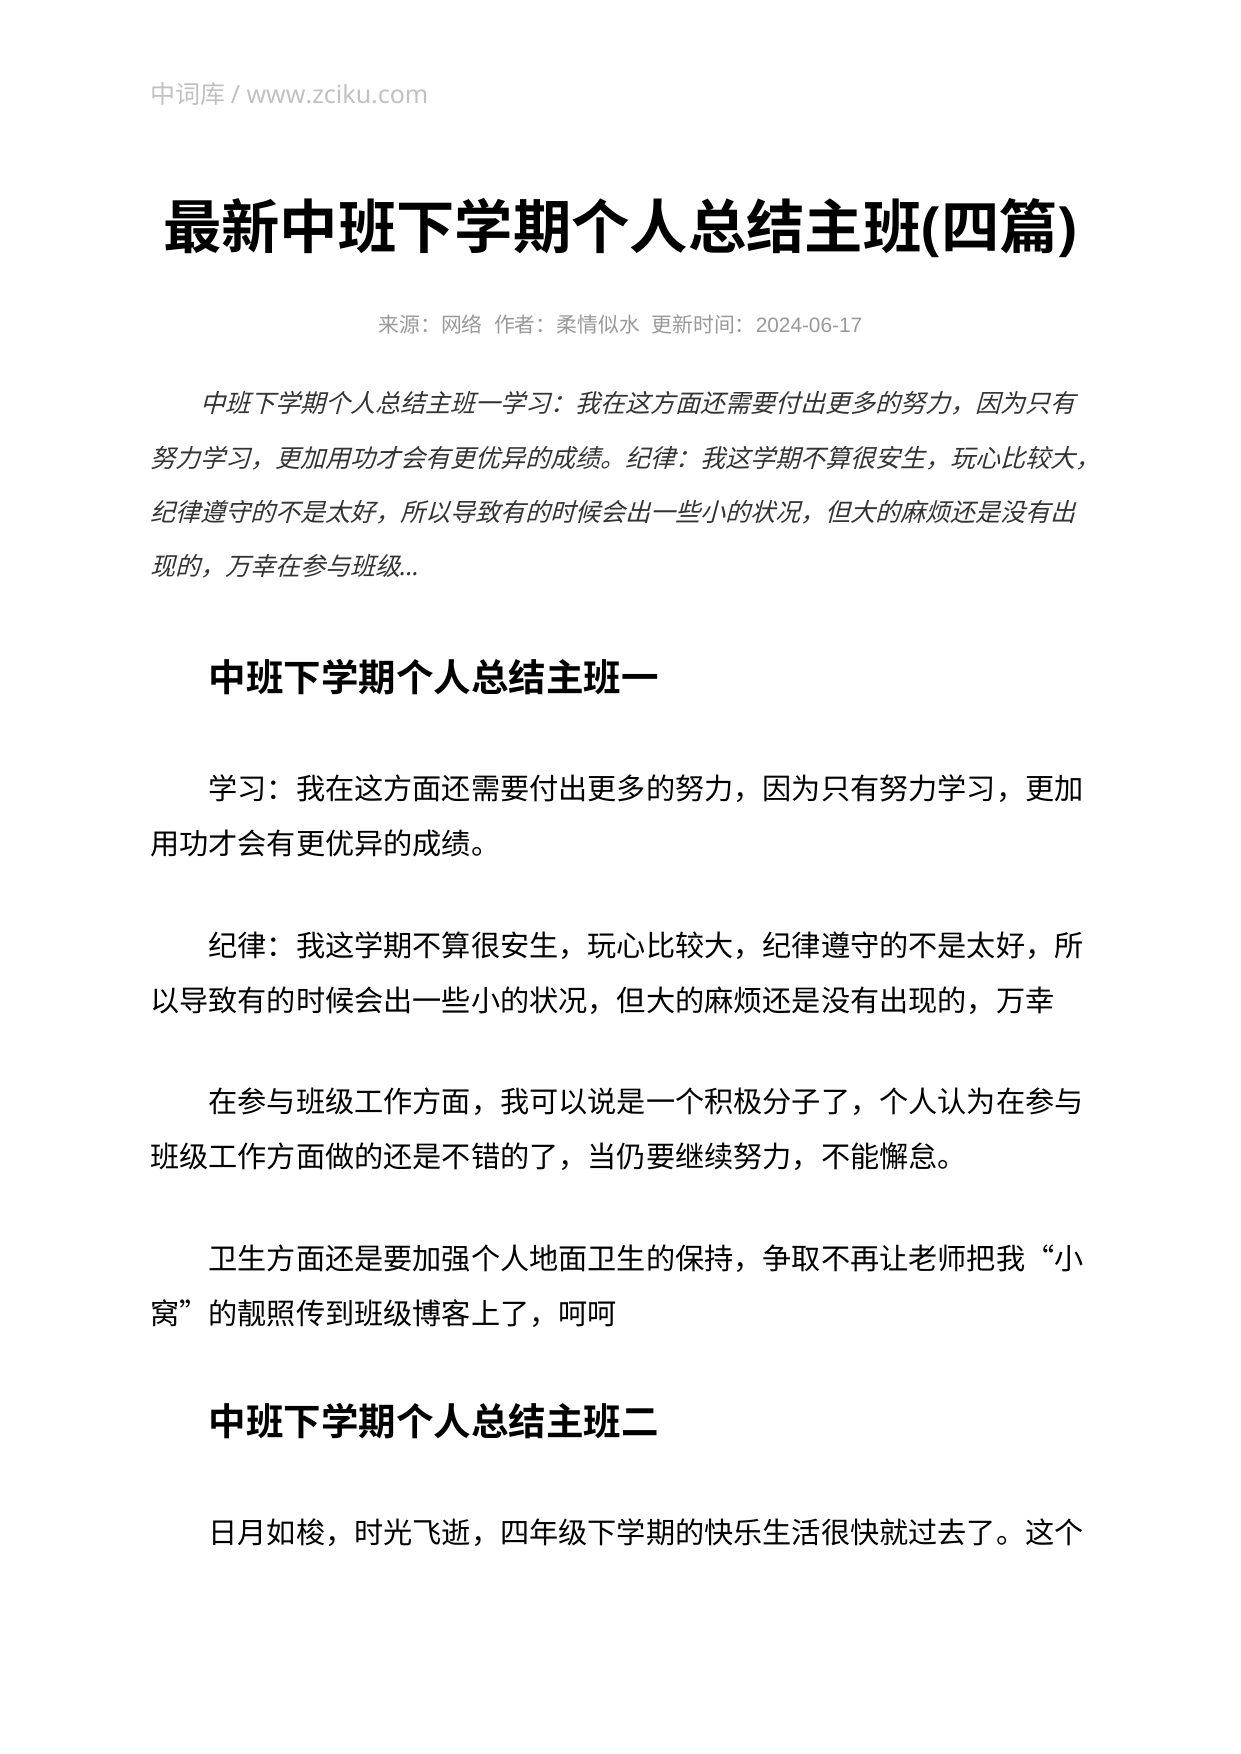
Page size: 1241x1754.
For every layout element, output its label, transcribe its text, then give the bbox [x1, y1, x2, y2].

text 在参与班级工作方面，我可以说是一个积极分子了，个人认为在参与班级工作方面做的还是不错的了，当仍要继续努力，不能懈怠。 [150, 1079, 1090, 1176]
text 中班下学期个人总结主班一学习：我在这方面还需要付出更多的努力，因为只有努力学习，更加用功才会有更优异的成绩。纪律：我这学期不算很安生，玩心比较大，纪律遵守的不是太好，所以导致有的时候会出一些小的状况，但大的麻烦还是没有出现的，万幸在参与班级... [150, 384, 1090, 583]
text 卫生方面还是要加强个人地面卫生的保持，争取不再让老师把我“小窝”的靓照传到班级博客上了，呵呵 [150, 1236, 1090, 1333]
text 纪律：我这学期不算很安生，玩心比较大，纪律遵守的不是太好，所以导致有的时候会出一些小的状况，但大的麻烦还是没有出现的，万幸 [150, 922, 1090, 1019]
text 中班下学期个人总结主班一 [150, 648, 1090, 702]
subtitle 最新中班下学期个人总结主班(四篇) [150, 181, 1090, 266]
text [150, 1509, 1090, 1552]
text 中班下学期个人总结主班二 [150, 1392, 1090, 1446]
text 学习：我在这方面还需要付出更多的努力，因为只有努力学习，更加用功才会有更优异的成绩。 [150, 766, 1090, 863]
text 来源：网络 作者：柔情似水 更新时间：2024-06-17 [150, 313, 1090, 337]
